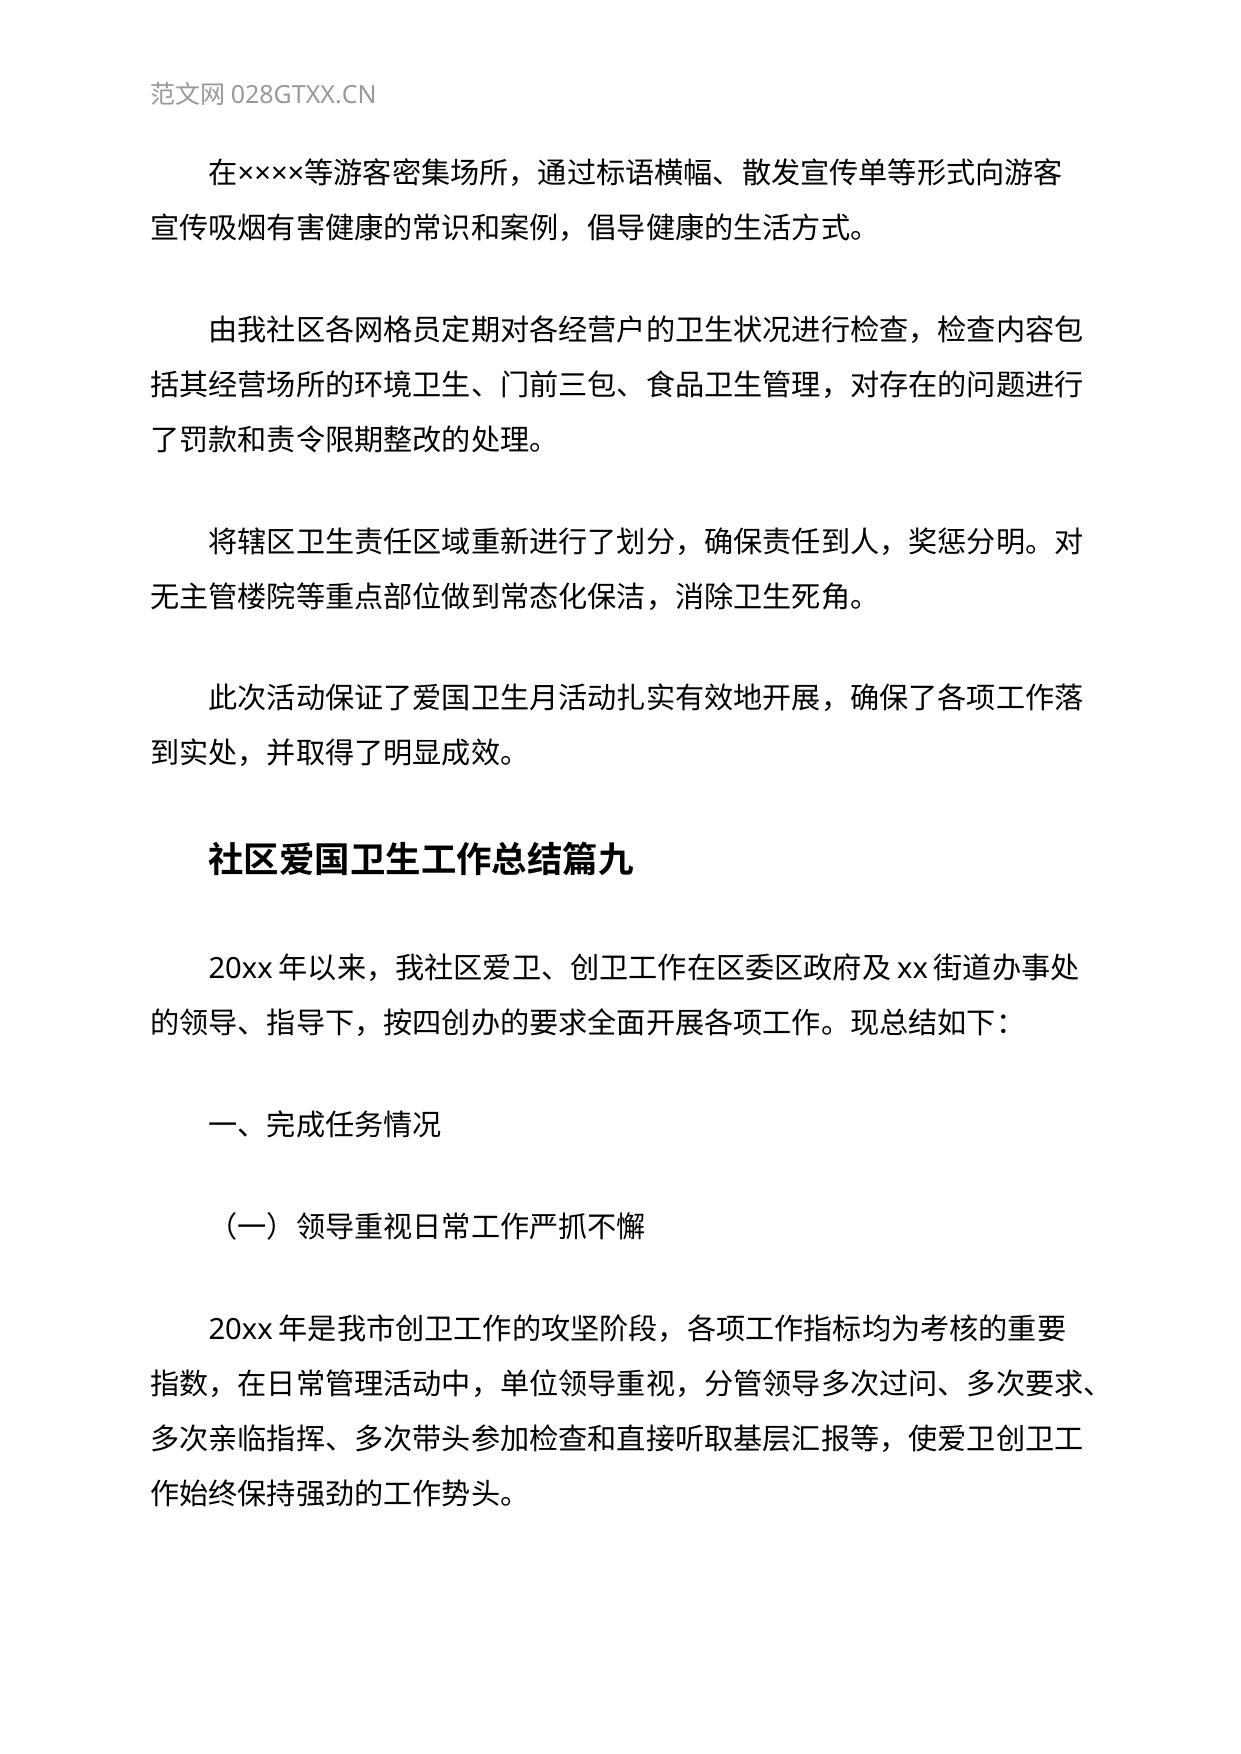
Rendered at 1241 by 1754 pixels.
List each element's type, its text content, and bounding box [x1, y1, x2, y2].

text 20xx年以来，我社区爱卫、创卫工作在区委区政府及xx街道办事处的领导、指导下，按四创办的要求全面开展各项工作。现总结如下： [150, 945, 1090, 1042]
text 由我社区各网格员定期对各经营户的卫生状况进行检查，检查内容包括其经营场所的环境卫生、门前三包、食品卫生管理，对存在的问题进行了罚款和责令限期整改的处理。 [150, 307, 1090, 459]
text 一、完成任务情况 [150, 1102, 1090, 1144]
text 此次活动保证了爱国卫生月活动扎实有效地开展，确保了各项工作落到实处，并取得了明显成效。 [150, 675, 1090, 772]
text 20xx年是我市创卫工作的攻坚阶段，各项工作指标均为考核的重要指数，在日常管理活动中，单位领导重视，分管领导多次过问、多次要求、多次亲临指挥、多次带头参加检查和直接听取基层汇报等，使爱卫创卫工作始终保持强劲的工作势头。 [150, 1305, 1090, 1512]
text 社区爱国卫生工作总结篇九 [150, 832, 1090, 883]
text 将辖区卫生责任区域重新进行了划分，确保责任到人，奖惩分明。对无主管楼院等重点部位做到常态化保洁，消除卫生死角。 [150, 518, 1090, 616]
text （一）领导重视日常工作严抓不懈 [150, 1204, 1090, 1246]
text 在××××等游客密集场所，通过标语横幅、散发宣传单等形式向游客宣传吸烟有害健康的常识和案例，倡导健康的生活方式。 [150, 150, 1090, 247]
